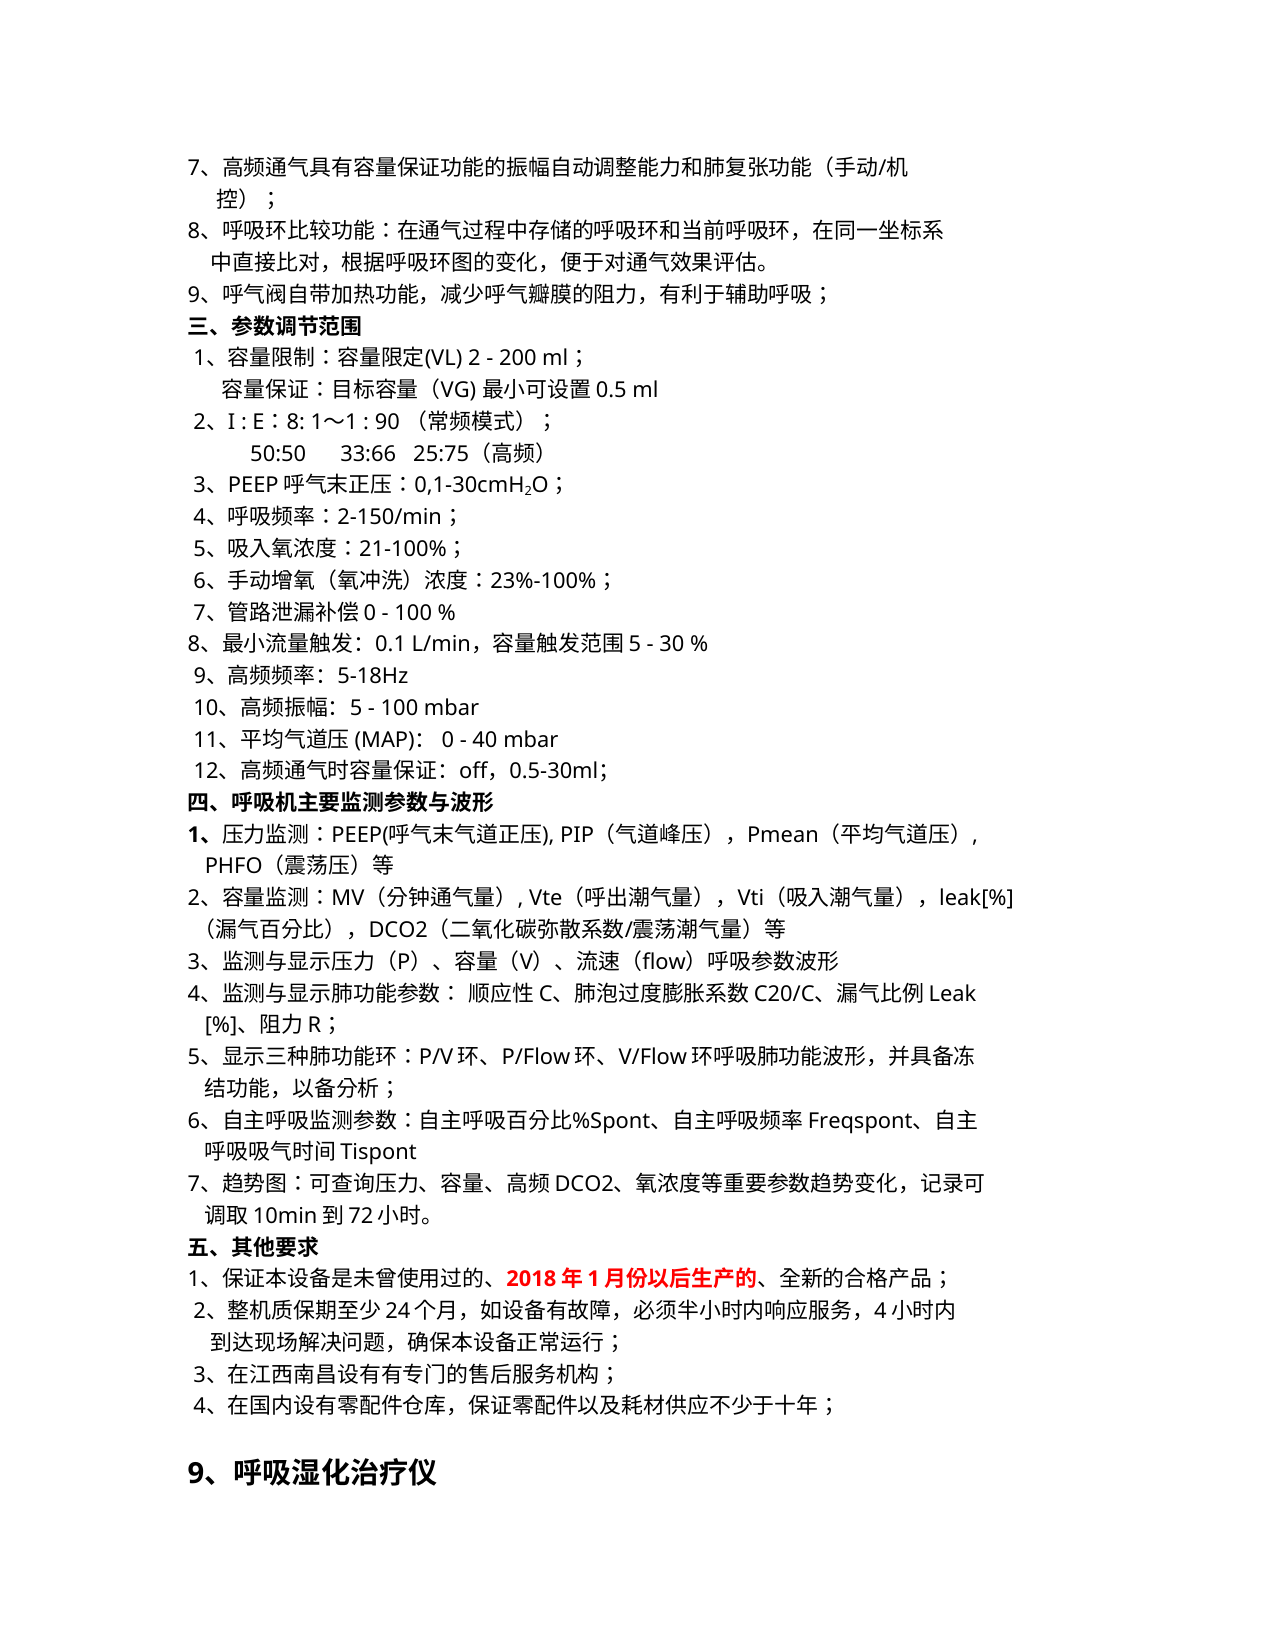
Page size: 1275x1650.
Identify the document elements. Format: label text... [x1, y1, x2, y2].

text 2、I : E：8: 1～1 : 90 （常频模式）； [187, 404, 1087, 436]
text 1、容量限制：容量限定(VL) 2 - 200 ml； [187, 340, 1087, 372]
text （漏气百分比），DCO2（二氧化碳弥散系数/震荡潮气量）等 [187, 912, 1087, 944]
text 1、保证本设备是未曾使用过的、2018年1月份以后生产的、全新的合格产品； [187, 1261, 1087, 1293]
text 调取10min到72小时。 [187, 1198, 1087, 1230]
text 7、趋势图：可查询压力、容量、高频DCO2、氧浓度等重要参数趋势变化，记录可 [187, 1166, 1087, 1198]
text 5、显示三种肺功能环：P/V环、P/Flow环、V/Flow环呼吸肺功能波形，并具备冻 [187, 1039, 1087, 1071]
text 1、压力监测：PEEP(呼气末气道正压), PIP（气道峰压），Pmean（平均气道压）, [187, 817, 1087, 848]
text 9、呼气阀自带加热功能，减少呼气瓣膜的阻力，有利于辅助呼吸； [187, 277, 1087, 309]
text 五、其他要求 [187, 1230, 1087, 1261]
list 7、管路泄漏补偿0 - 100 % [187, 594, 1087, 626]
text 2、整机质保期至少24个月，如设备有故障，必须半小时内响应服务，4小时内 [187, 1293, 1087, 1325]
text 6、手动增氧（氧冲洗）浓度：23%-100%； [187, 563, 1087, 594]
list 9、高频频率：5-18Hz [187, 658, 1087, 690]
text PHFO（震荡压）等 [187, 848, 1087, 880]
text 呼吸吸气时间Tispont [187, 1134, 1087, 1166]
text 四、呼吸机主要监测参数与波形 [187, 785, 1087, 817]
list 10、高频振幅：5 - 100 mbar [187, 690, 1087, 722]
text 结功能，以备分析； [187, 1071, 1087, 1103]
list 12、高频通气时容量保证：off，0.5-30ml； [187, 753, 1087, 785]
text 8、呼吸环比较功能：在通气过程中存储的呼吸环和当前呼吸环，在同一坐标系 [187, 213, 1087, 245]
text 4、在国内设有零配件仓库，保证零配件以及耗材供应不少于十年； [187, 1388, 1087, 1420]
text 3、PEEP呼气末正压：0,1-30cmH2O； [187, 467, 1087, 499]
text 三、参数调节范围 [187, 309, 1087, 340]
text 2、容量监测：MV（分钟通气量）, Vte（呼出潮气量），Vti（吸入潮气量），leak[%] [187, 880, 1087, 912]
text 到达现场解决问题，确保本设备正常运行； [187, 1325, 1087, 1357]
text 4、监测与显示肺功能参数： 顺应性C、肺泡过度膨胀系数C20/C、漏气比例Leak [187, 976, 1087, 1007]
list 11、平均气道压 (MAP)： 0 - 40 mbar [187, 722, 1087, 753]
text 9、呼吸湿化治疗仪 [187, 1450, 1087, 1492]
text 中直接比对，根据呼吸环图的变化，便于对通气效果评估。 [187, 245, 1087, 277]
text 3、在江西南昌设有有专门的售后服务机构； [187, 1357, 1087, 1388]
text 控）； [187, 182, 1087, 213]
text 容量保证：目标容量（VG) 最小可设置0.5 ml [187, 372, 1087, 404]
text 3、监测与显示压力（P）、容量（V）、流速（flow）呼吸参数波形 [187, 944, 1087, 976]
text 6、自主呼吸监测参数：自主呼吸百分比%Spont、自主呼吸频率Freqspont、自主 [187, 1103, 1087, 1134]
text [%]、阻力R； [187, 1007, 1087, 1039]
text 4、呼吸频率：2-150/min； [187, 499, 1087, 531]
text 50:50 33:66 25:75（高频） [187, 436, 1087, 467]
list 8、最小流量触发：0.1 L/min，容量触发范围5 - 30 % [187, 626, 1087, 658]
text 5、吸入氧浓度：21-100%； [187, 531, 1087, 563]
text 7、高频通气具有容量保证功能的振幅自动调整能力和肺复张功能（手动/机 [187, 150, 1087, 182]
